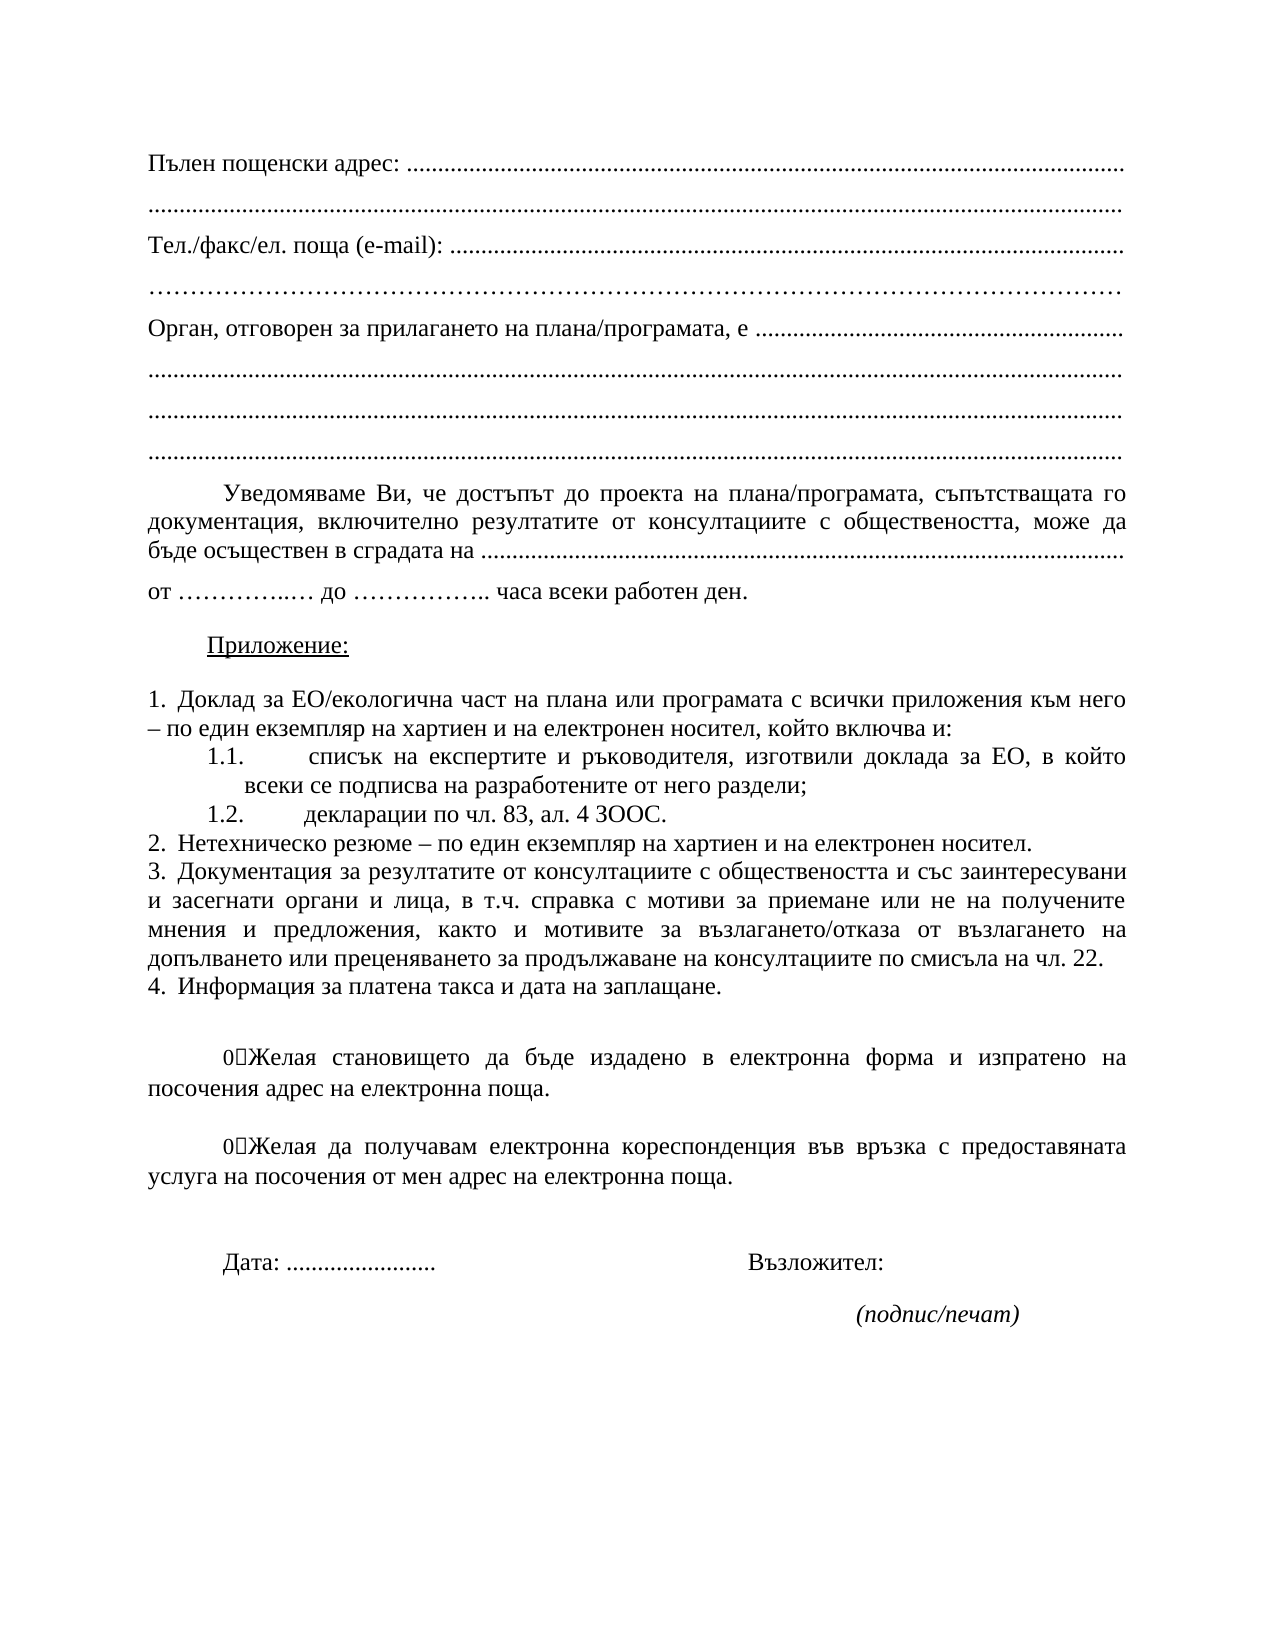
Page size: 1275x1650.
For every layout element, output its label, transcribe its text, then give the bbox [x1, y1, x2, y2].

list Документация за резултатите от консултациите с обществеността и със заинтересувани и засегнати органи и лица, в т.ч. справка с мотиви за приемане или не на получените мнения и предложения, както и мотивите за възлагането/отказа от възлагането на допълването или преценяването за продължаване на консултациите по смисъла на чл. 22. [148, 856, 1127, 971]
text от …………..… до …………….. часа всеки работен ден. [148, 576, 1127, 605]
list списък на експертите и ръководителя, изготвили доклада за ЕО, в който всеки се подписва на разработените от него раздели; [207, 741, 1127, 799]
list Доклад за ЕО/екологична част на плана или програмата с всички приложения към него – по един екземпляр на хартиен и на електронен носител, който включва и: [148, 684, 1127, 741]
text Уведомяваме Ви, че достъпът до проекта на плана/програмата, съпътстващата го документация, включително резултатите от консултациите с обществеността, може да бъде осъществен в сградата на ....................................................................................................... [148, 478, 1127, 564]
text Орган, отговорен за прилагането на плана/програмата, е ........................................................... [148, 313, 1127, 341]
text Приложение: [148, 630, 1127, 659]
text (подпис/печат) [673, 1299, 1127, 1328]
text Тел./факс/ел. поща (е-mail): ............................................................................................................ [148, 230, 1127, 259]
text Дата: ........................ Възложител: [148, 1247, 1127, 1276]
text Желая да получавам електронна кореспонденция във връзка с предоставяната услуга на посочения от мен адрес на електронна поща. [148, 1130, 1127, 1190]
text Пълен пощенски адрес: ................................................................................................................... [148, 148, 1127, 176]
list Информация за платена такса и дата на заплащане. [148, 971, 1127, 1000]
list Нетехническо резюме – по един екземпляр на хартиен и на електронен носител. [148, 828, 1127, 856]
text ……………………………………………………………………………………………………… [148, 271, 1127, 300]
list декларации по чл. 83, ал. 4 ЗООС. [207, 799, 1127, 828]
text Желая становището да бъде издадено в електронна форма и изпратено на посочения адрес на електронна поща. [148, 1041, 1127, 1101]
